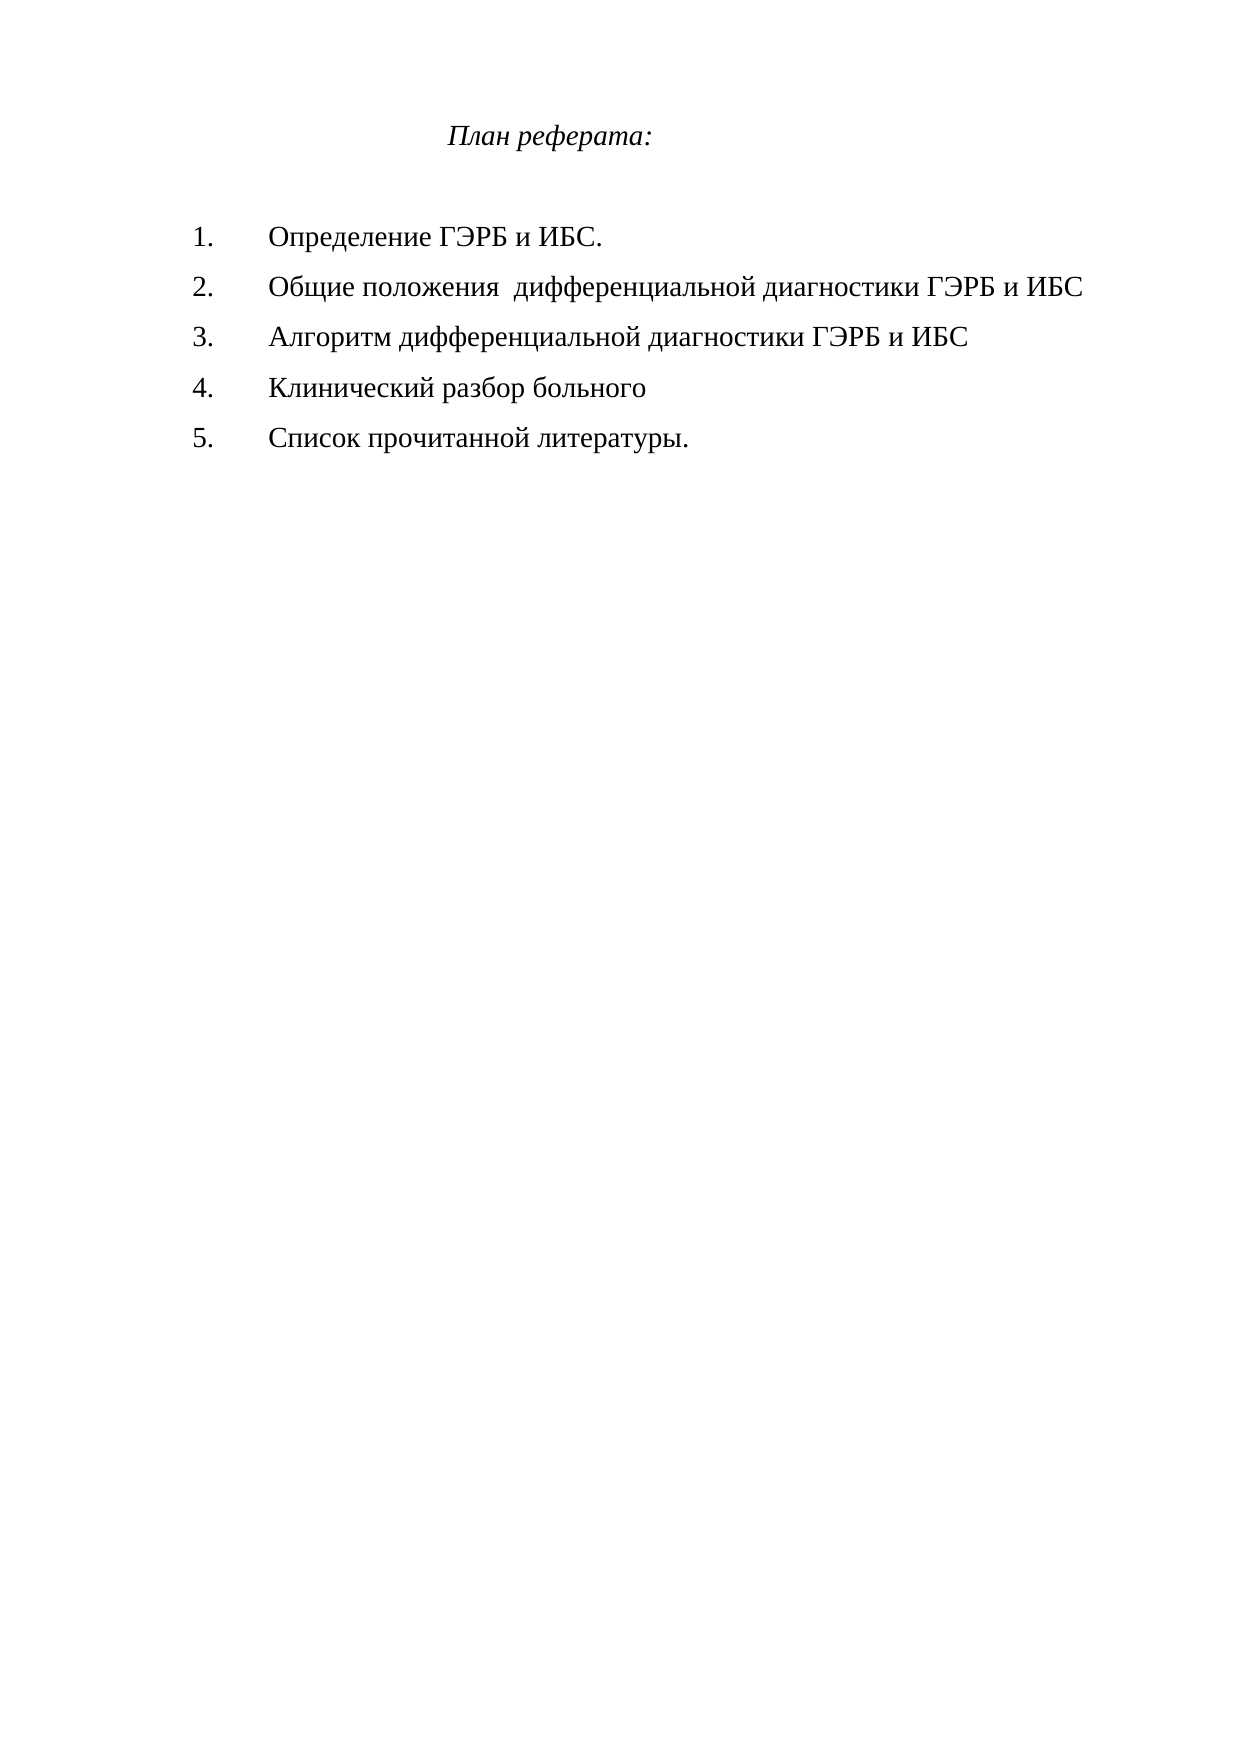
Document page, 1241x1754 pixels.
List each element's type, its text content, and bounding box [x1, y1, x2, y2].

list Алгоритм дифференциальной диагностики ГЭРБ и ИБС [118, 319, 1152, 353]
list Клинический разбор больного [118, 370, 1152, 403]
text План реферата: [118, 118, 1152, 152]
list Список прочитанной литературы. [118, 420, 1152, 453]
list Общие положения дифференциальной диагностики ГЭРБ и ИБС [118, 269, 1152, 303]
list Определение ГЭРБ и ИБС. [118, 219, 1152, 252]
